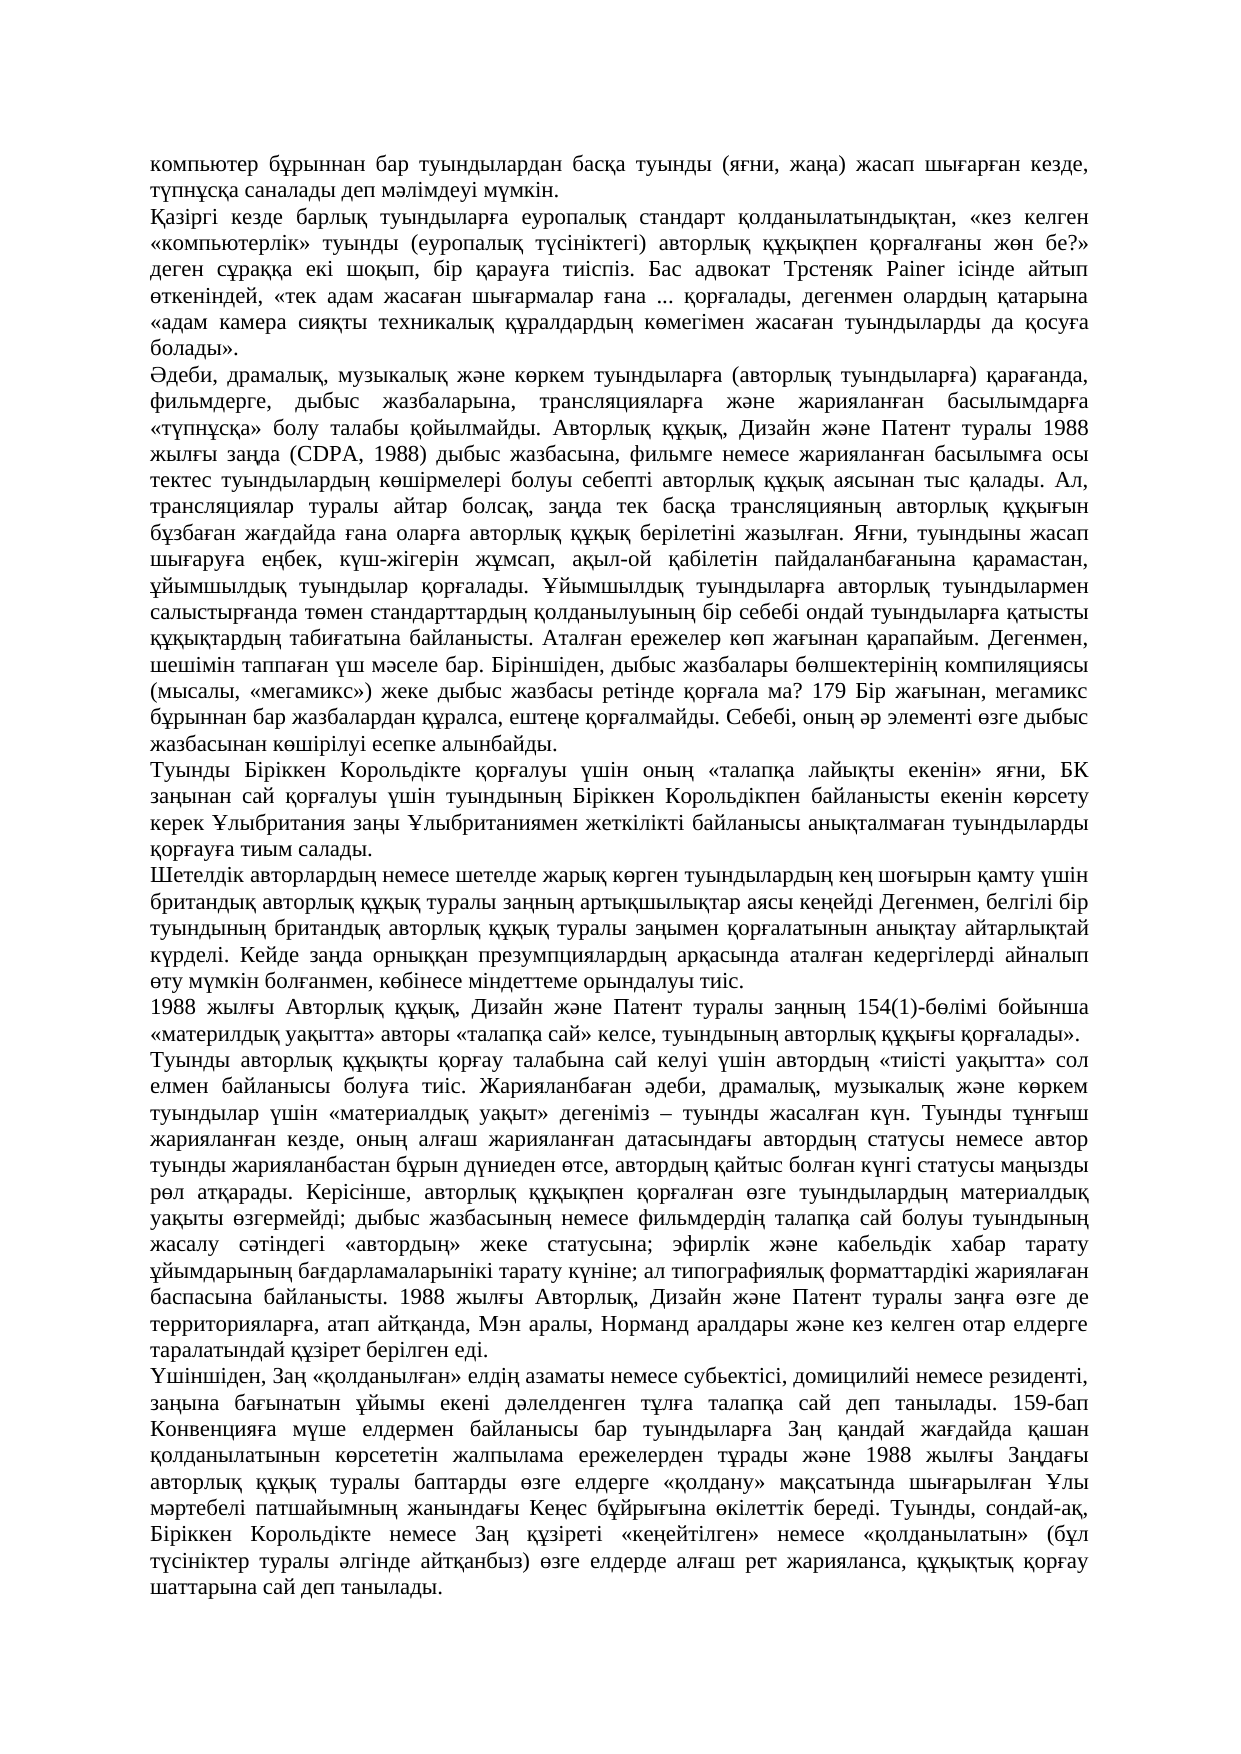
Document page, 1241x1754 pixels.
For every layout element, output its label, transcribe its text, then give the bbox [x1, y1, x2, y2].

text Туынды Біріккен Корольдікте қорғалуы үшін оның «талапқа лайықты екенін» яғни, БК заңынан сай қорғалуы үшін туындының Біріккен Корольдікпен байланысты екенін көрсету керек Ұлыбритания заңы Ұлыбританиямен жеткілікті байланысы анықталмаған туындыларды қорғауға тиым салады. [150, 756, 1090, 862]
text Туынды авторлық құқықты қорғау талабына сай келуі үшін автордың «тиісті уақытта» сол елмен байланысы болуға тиіс. Жарияланбаған әдеби, драмалық, музыкалық және көркем туындылар үшін «материалдық уақыт» дегеніміз – туынды жасалған күн. Туынды тұнғыш жарияланған кезде, оның алғаш жарияланған датасындағы автордың статусы немесе автор туынды жарияланбастан бұрын дүниеден өтсе, автордың қайтыс болған күнгі статусы маңызды рөл атқарады. Керісінше, авторлық құқықпен қорғалған өзге туындылардың материалдық уақыты өзгермейді; дыбыс жазбасының немесе фильмдердің талапқа сай болуы туындының жасалу сәтіндегі «автордың» жеке статусына; эфирлік және кабельдік хабар тарату ұйымдарының бағдарламаларынікі тарату күніне; ал типографиялық форматтардікі жариялаған баспасына байланысты. 1988 жылғы Авторлық, Дизайн және Патент туралы заңға өзге де территорияларға, атап айтқанда, Мэн аралы, Норманд аралдары және кез келген отар елдерге таралатындай құзірет берілген еді. [150, 1046, 1090, 1362]
text Шетелдік авторлардың немесе шетелде жарық көрген туындылардың кең шоғырын қамту үшін британдық авторлық құқық туралы заңның артықшылықтар аясы кеңейді Дегенмен, белгілі бір туындының британдық авторлық құқық туралы заңымен қорғалатынын анықтау айтарлықтай күрделі. Кейде заңда орныққан презумпциялардың арқасында аталған кедергілерді айналып өту мүмкін болғанмен, көбінесе міндеттеме орындалуы тиіс. [150, 862, 1090, 993]
text Үшіншіден, Заң «қолданылған» елдің азаматы немесе субьектісі, домицилийі немесе резиденті, заңына бағынатын ұйымы екені дәлелденген тұлға талапқа сай деп танылады. 159-бап Конвенцияға мүше елдермен байланысы бар туындыларға Заң қандай жағдайда қашан қолданылатынын көрсететін жалпылама ережелерден тұрады және 1988 жылғы Заңдағы авторлық құқық туралы баптарды өзге елдерге «қолдану» мақсатында шығарылған Ұлы мәртебелі патшайымның жанындағы Кеңес бұйрығына өкілеттік береді. Туынды, сондай-ақ, Біріккен Корольдікте немесе Заң құзіреті «кеңейтілген» немесе «қолданылатын» (бұл түсініктер туралы әлгінде айтқанбыз) өзге елдерде алғаш рет жарияланса, құқықтық қорғау шаттарына сай деп танылады. [150, 1362, 1090, 1599]
text Әдеби, драмалық, музыкалық және көркем туындыларға (авторлық туындыларға) қарағанда, фильмдерге, дыбыс жазбаларына, трансляцияларға және жарияланған басылымдарға «түпнұсқа» болу талабы қойылмайды. Авторлық құқық, Дизайн және Патент туралы 1988 жылғы заңда (СDPA, 1988) дыбыс жазбасына, фильмге немесе жарияланған басылымға осы тектес туындылардың көшірмелері болуы себепті авторлық құқық аясынан тыс қалады. Ал, трансляциялар туралы айтар болсақ, заңда тек басқа трансляцияның авторлық құқығын бұзбаған жағдайда ғана оларға авторлық құқық берілетіні жазылған. Яғни, туындыны жасап шығаруға еңбек, күш-жігерін жұмсап, ақыл-ой қабілетін пайдаланбағанына қарамастан, ұйымшылдық туындылар қорғалады. Ұйымшылдық туындыларға авторлық туындылармен салыстырғанда төмен стандарттардың қолданылуының бір себебі ондай туындыларға қатысты құқықтардың табиғатына байланысты. Аталған ережелер көп жағынан қарапайым. Дегенмен, шешімін таппаған үш мәселе бар. Біріншіден, дыбыс жазбалары бөлшектерінің компиляциясы (мысалы, «мегамикс») жеке дыбыс жазбасы ретінде қорғала ма? 179 Бір жағынан, мегамикс бұрыннан бар жазбалардан құралса, ештеңе қорғалмайды. Себебі, оның әр элементі өзге дыбыс жазбасынан көшірілуі есепке алынбайды. [150, 361, 1090, 756]
text 1988 жылғы Авторлық құқық, Дизайн және Патент туралы заңның 154(1)-бөлімі бойынша «материлдық уақытта» авторы «талапқа сай» келсе, туындының авторлық құқығы қорғалады». [150, 993, 1090, 1046]
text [150, 150, 1090, 203]
text Қазіргі кезде барлық туындыларға еуропалық стандарт қолданылатындықтан, «кез келген «компьютерлік» туынды (еуропалық түсініктегі) авторлық құқықпен қорғалғаны жөн бе?» деген сұраққа екі шоқып, бір қарауға тиіспіз. Бас адвокат Трстеняк Painer ісінде айтып өткеніндей, «тек адам жасаған шығармалар ғана ... қорғалады, дегенмен олардың қатарына «адам камера сияқты техникалық құралдардың көмегімен жасаған туындыларды да қосуға болады». [150, 203, 1090, 361]
